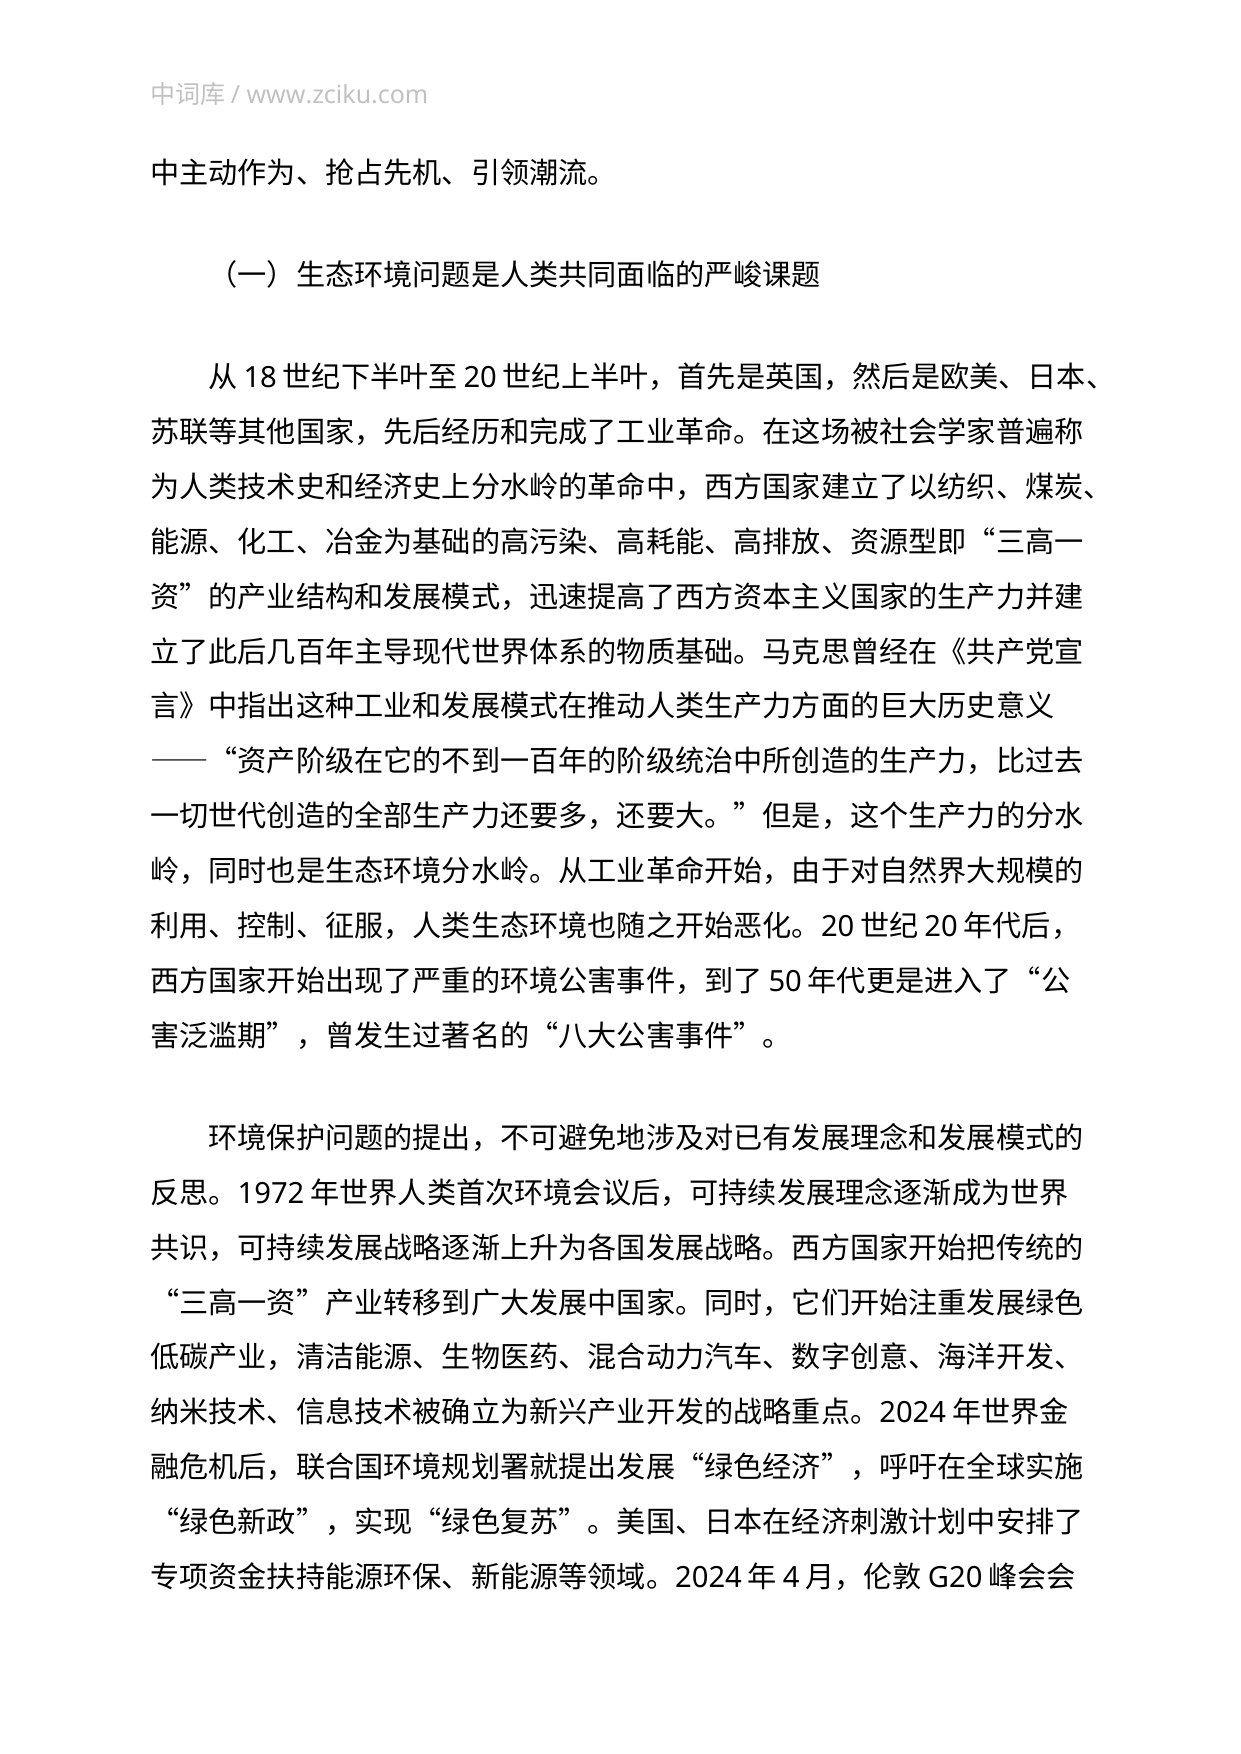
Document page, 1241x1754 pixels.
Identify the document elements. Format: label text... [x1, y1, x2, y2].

text 从18世纪下半叶至20世纪上半叶，首先是英国，然后是欧美、日本、苏联等其他国家，先后经历和完成了工业革命。在这场被社会学家普遍称为人类技术史和经济史上分水岭的革命中，西方国家建立了以纺织、煤炭、能源、化工、冶金为基础的高污染、高耗能、高排放、资源型即“三高一资”的产业结构和发展模式，迅速提高了西方资本主义国家的生产力并建立了此后几百年主导现代世界体系的物质基础。马克思曾经在《共产党宣言》中指出这种工业和发展模式在推动人类生产力方面的巨大历史意义——“资产阶级在它的不到一百年的阶级统治中所创造的生产力，比过去一切世代创造的全部生产力还要多，还要大。”但是，这个生产力的分水岭，同时也是生态环境分水岭。从工业革命开始，由于对自然界大规模的利用、控制、征服，人类生态环境也随之开始恶化。20世纪20年代后，西方国家开始出现了严重的环境公害事件，到了50年代更是进入了“公害泛滥期”，曾发生过著名的“八大公害事件”。 [150, 353, 1090, 1055]
text （一）生态环境问题是人类共同面临的严峻课题 [150, 252, 1090, 294]
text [150, 150, 1090, 192]
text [150, 1114, 1090, 1596]
